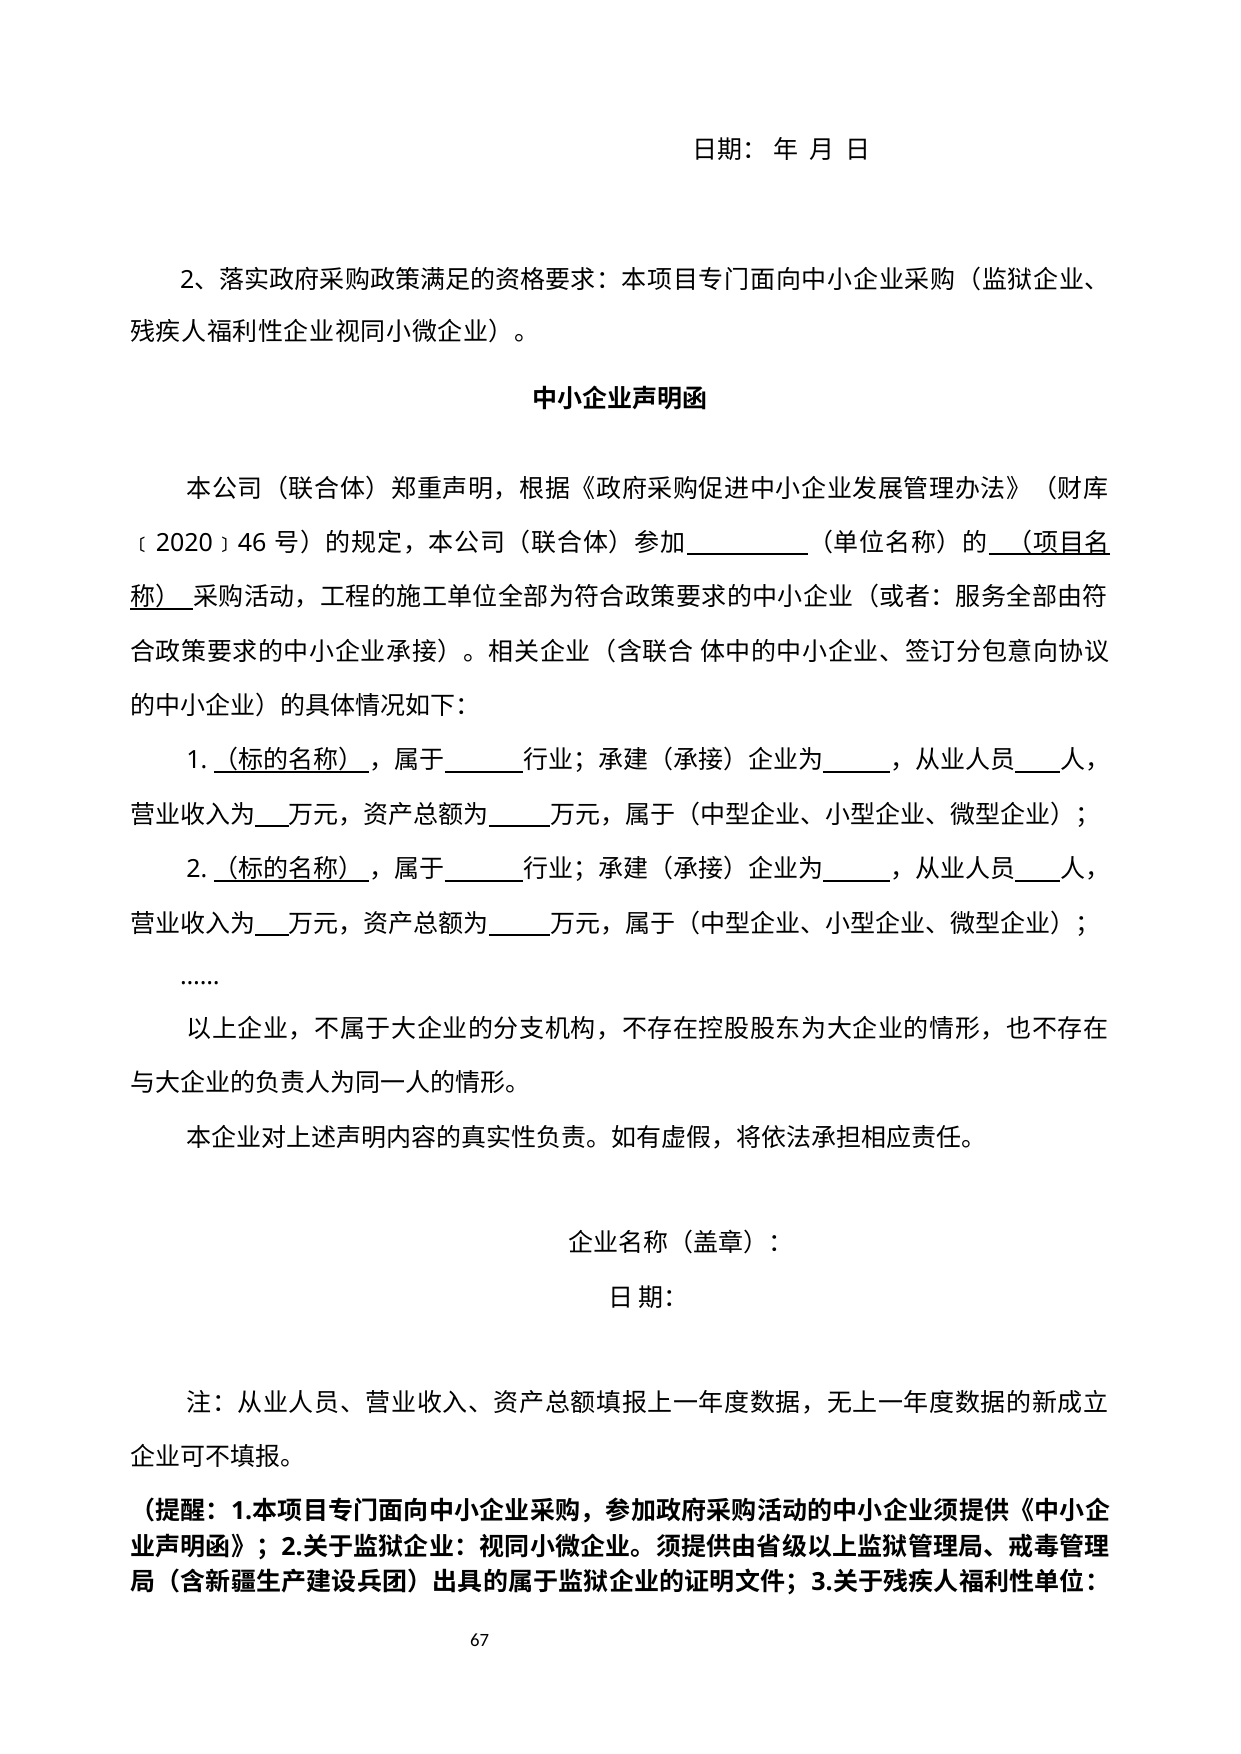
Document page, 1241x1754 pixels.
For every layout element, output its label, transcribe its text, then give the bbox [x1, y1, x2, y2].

text 日期： 年 月 日 [130, 130, 1048, 166]
list …… [130, 957, 1110, 992]
text 企业名称（盖章）： [130, 1223, 1110, 1259]
list （标的名称） ，属于 行业；承建（承接）企业为 ，从业人员 人，营业收入为 万元，资产总额为 万元，属于（中型企业、小型企业、微型企业）； [130, 740, 1110, 831]
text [130, 1491, 1110, 1597]
text 以上企业，不属于大企业的分支机构，不存在控股股东为大企业的情形，也不存在与大企业的负责人为同一人的情形。 [130, 1008, 1110, 1099]
list （标的名称） ，属于 行业；承建（承接）企业为 ，从业人员 人，营业收入为 万元，资产总额为 万元，属于（中型企业、小型企业、微型企业）； [130, 849, 1110, 939]
text 注：从业人员、营业收入、资产总额填报上一年度数据，无上一年度数据的新成立企业可不填报。 [130, 1382, 1110, 1473]
text 本公司（联合体）郑重声明，根据《政府采购促进中小企业发展管理办法》（财库﹝2020﹞46 号）的规定，本公司（联合体）参加 （单位名称）的 （项目名称） 采购活动，工程的施工单位全部为符合政策要求的中小企业（或者：服务全部由符合政策要求的中小企业承接）。相关企业（含联合 体中的中小企业、签订分包意向协议的中小企业）的具体情况如下： [130, 468, 1110, 722]
text 日 期： [130, 1277, 1110, 1313]
text 2、落实政府采购政策满足的资格要求：本项目专门面向中小企业采购（监狱企业、残疾人福利性企业视同小微企业）。 [130, 247, 1110, 351]
subtitle 中小企业声明函 [130, 378, 1110, 414]
text 本企业对上述声明内容的真实性负责。如有虚假，将依法承担相应责任。 [130, 1117, 1110, 1153]
